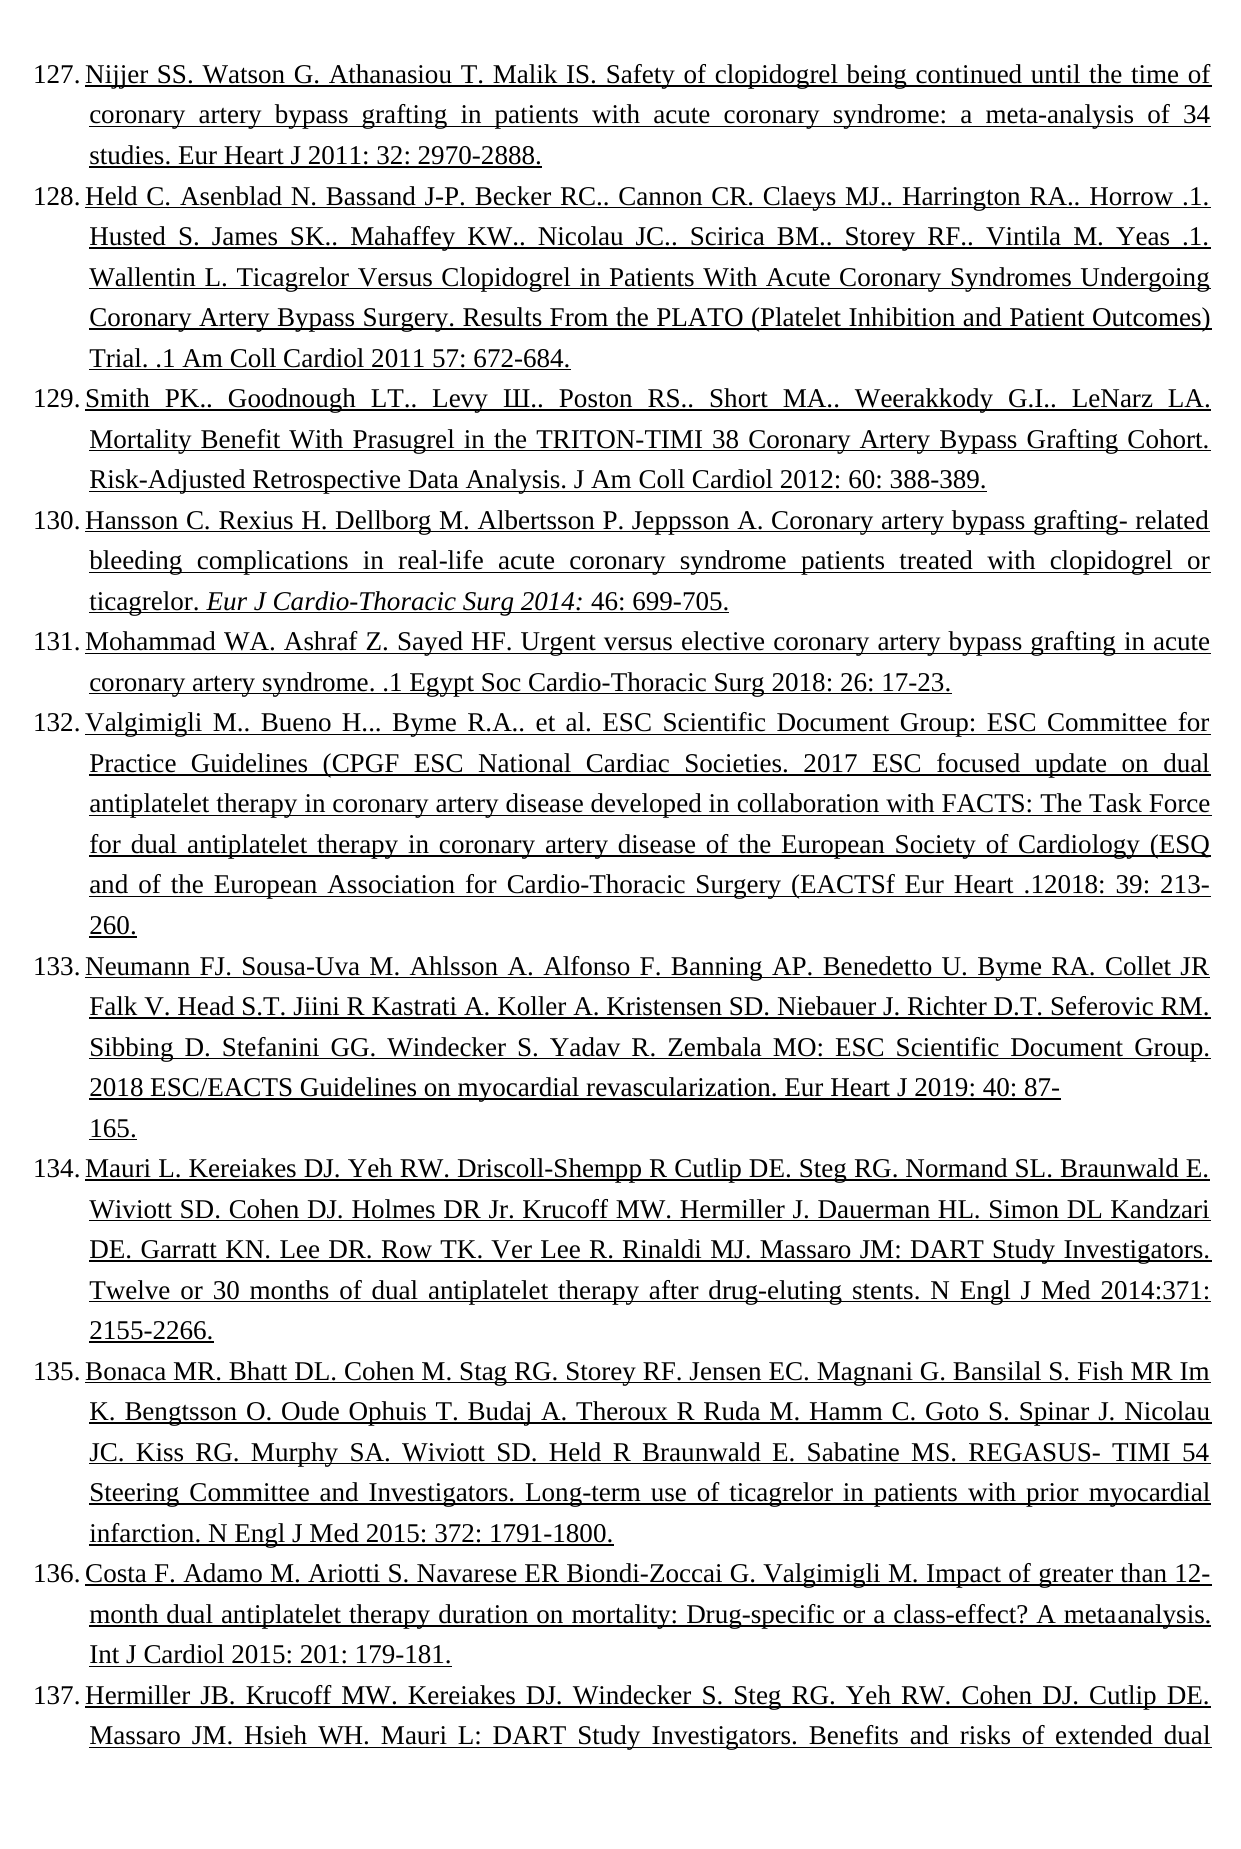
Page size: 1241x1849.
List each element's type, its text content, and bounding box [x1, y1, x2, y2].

list Bonaca MR. Bhatt DL. Cohen M. Stag RG. Storey RF. Jensen EC. Magnani G. Bansilal S. Fish MR Im K. Bengtsson O. Oude Ophuis T. Budaj A. Theroux R Ruda M. Hamm C. Goto S. Spinar J. Nicolau JC. Kiss RG. Murphy SA. Wiviott SD. Held R Braunwald E. Sabatine MS. REGASUS- TIMI 54 Steering Committee and Investigators. Long-term use of ticagrelor in patients with prior myocardial infarction. N Engl J Med 2015: 372: 1791-1800. [33, 1348, 1211, 1550]
list Neumann FJ. Sousa-Uva M. Ahlsson A. Alfonso F. Banning AP. Benedetto U. Byme RA. Collet JR Falk V. Head S.T. Jiini R Kastrati A. Koller A. Kristensen SD. Niebauer J. Richter D.T. Seferovic RM. Sibbing D. Stefanini GG. Windecker S. Yadav R. Zembala MO: ESC Scientific Document Group. 2018 ESC/EACTS Guidelines on myocardial revascularization. Eur Heart J 2019: 40: 87- [33, 942, 1211, 1104]
list Costa F. Adamo M. Ariotti S. Navarese ER Biondi-Zoccai G. Valgimigli M. Impact of greater than 12-month dual antiplatelet therapy duration on mortality: Drug-specific or a class-effect? A metaanalysis. Int J Cardiol 2015: 201: 179-181. [33, 1550, 1211, 1672]
list Smith PK.. Goodnough LT.. Levy Ш.. Poston RS.. Short MA.. Weerakkody G.I.. LeNarz LA. Mortality Benefit With Prasugrel in the TRITON-TIMI 38 Coronary Artery Bypass Grafting Cohort. Risk-Adjusted Retrospective Data Analysis. J Am Coll Cardiol 2012: 60: 388-389. [33, 375, 1211, 497]
list Mohammad WA. Ashraf Z. Sayed HF. Urgent versus elective coronary artery bypass grafting in acute coronary artery syndrome. .1 Egypt Soc Cardio-Thoracic Surg 2018: 26: 17-23. [33, 618, 1211, 699]
list Mauri L. Kereiakes DJ. Yeh RW. Driscoll-Shempp R Cutlip DE. Steg RG. Normand SL. Braunwald E. Wiviott SD. Cohen DJ. Holmes DR Jr. Krucoff MW. Hermiller J. Dauerman HL. Simon DL Kandzari DE. Garratt KN. Lee DR. Row TK. Ver Lee R. Rinaldi MJ. Massaro JM: DART Study Investigators. Twelve or 30 months of dual antiplatelet therapy after drug-eluting stents. N Engl J Med 2014:371: 2155-2266. [33, 1145, 1211, 1348]
text 165. [89, 1104, 1211, 1145]
list Hansson C. Rexius H. Dellborg M. Albertsson P. Jeppsson A. Coronary artery bypass grafting- related bleeding complications in real-life acute coronary syndrome patients treated with clopidogrel or ticagrelor. Eur J Cardio-Thoracic Surg 2014: 46: 699-705. [33, 497, 1211, 618]
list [33, 1672, 1211, 1753]
list Held C. Asenblad N. Bassand J-P. Becker RC.. Cannon CR. Claeys MJ.. Harrington RA.. Horrow .1. Husted S. James SK.. Mahaffey KW.. Nicolau JC.. Scirica BM.. Storey RF.. Vintila M. Yeas .1. Wallentin L. Ticagrelor Versus Clopidogrel in Patients With Acute Coronary Syndromes Undergoing Coronary Artery Bypass Surgery. Results From the PLATO (Platelet Inhibition and Patient Outcomes) Trial. .1 Am Coll Cardiol 2011 57: 672-684. [33, 173, 1211, 375]
list Nijjer SS. Watson G. Athanasiou T. Malik IS. Safety of clopidogrel being continued until the time of coronary artery bypass grafting in patients with acute coronary syndrome: a meta-analysis of 34 studies. Eur Heart J 2011: 32: 2970-2888. [33, 51, 1211, 173]
list Valgimigli M.. Bueno H... Byme R.A.. et al. ESC Scientific Document Group: ESC Committee for Practice Guidelines (CPGF ESC National Cardiac Societies. 2017 ESC focused update on dual antiplatelet therapy in coronary artery disease developed in collaboration with FACTS: The Task Force for dual antiplatelet therapy in coronary artery disease of the European Society of Cardiology (ESQ and of the European Association for Cardio-Thoracic Surgery (EACTSf Eur Heart .12018: 39: 213-260. [33, 699, 1211, 942]
